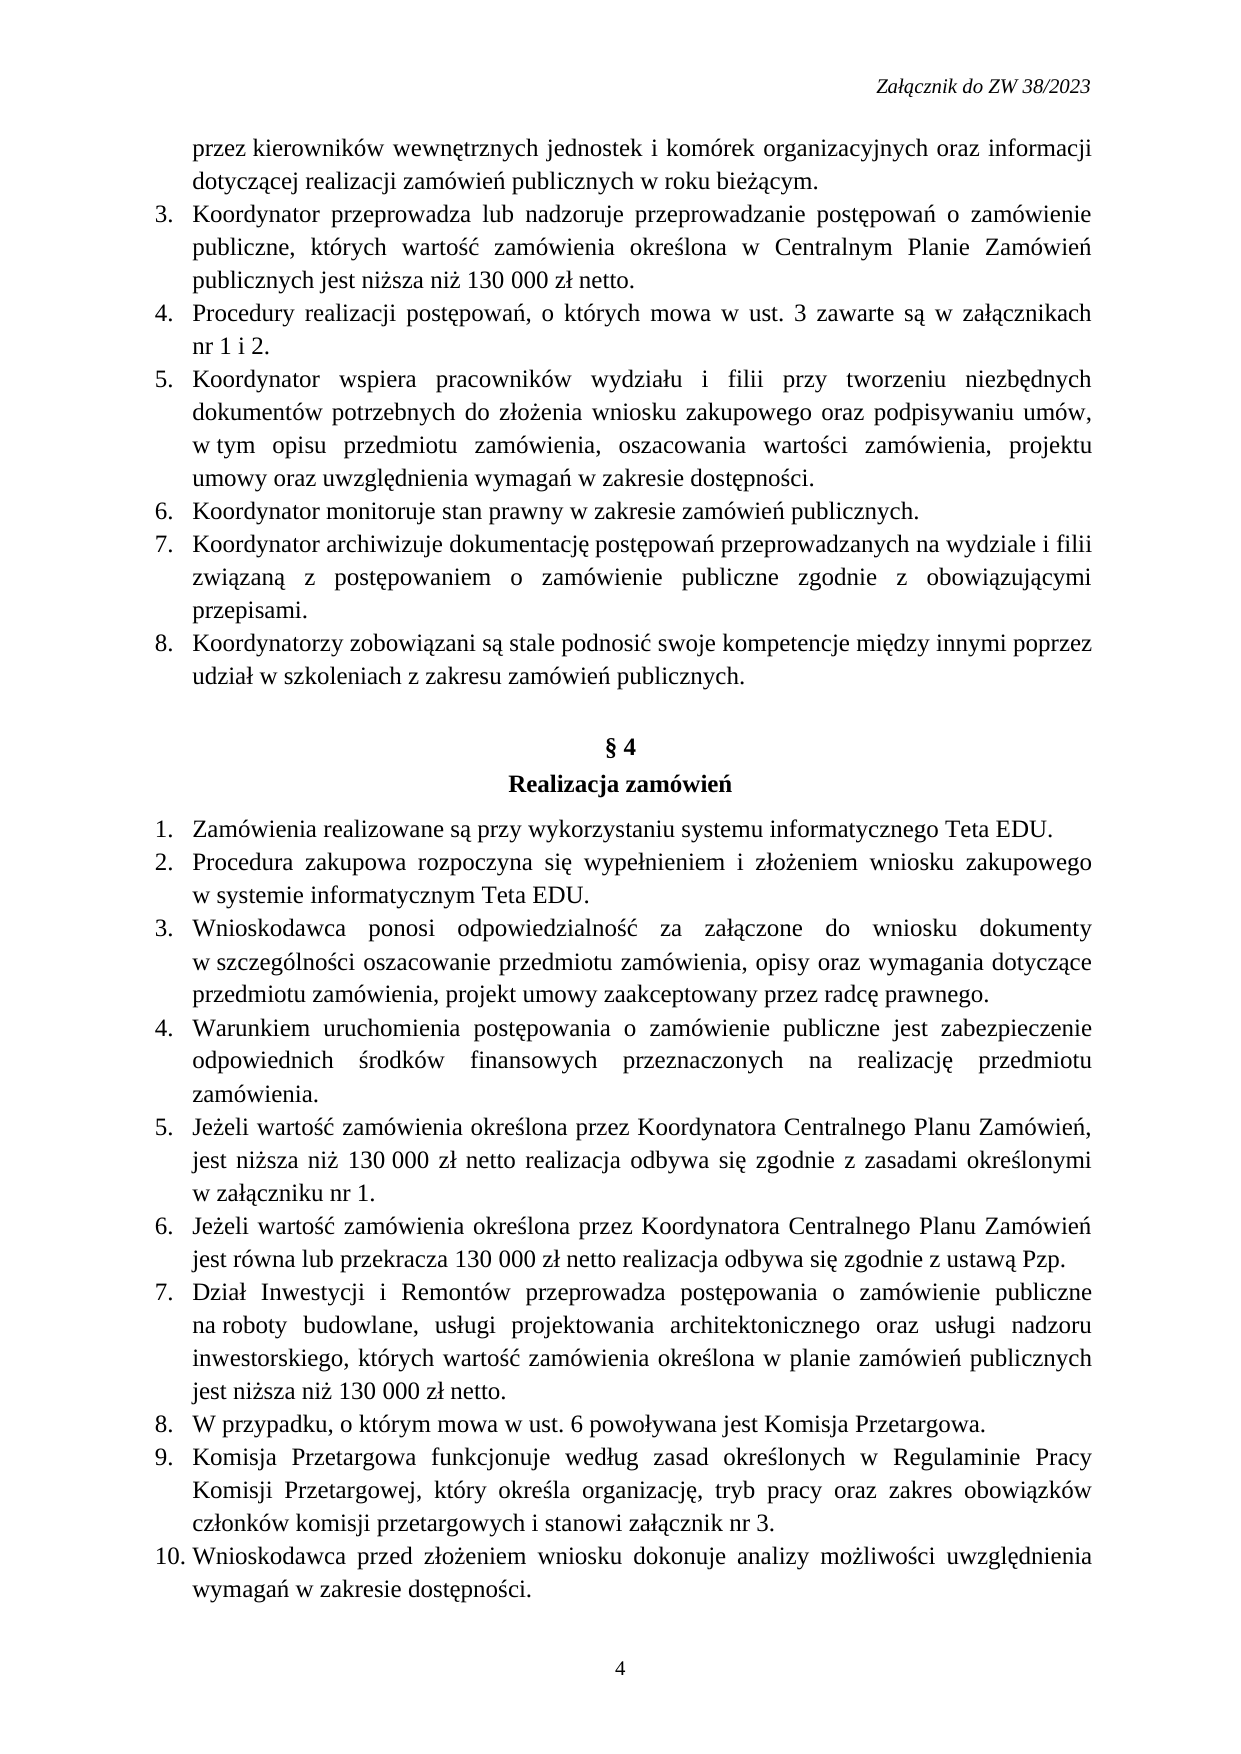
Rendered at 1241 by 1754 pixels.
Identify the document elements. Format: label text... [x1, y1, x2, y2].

list W przypadku, o którym mowa w ust. 6 powoływana jest Komisja Przetargowa. [154, 1409, 1092, 1438]
list Procedura zakupowa rozpoczyna się wypełnieniem i złożeniem wniosku zakupowego w systemie informatycznym Teta EDU. [154, 847, 1092, 909]
list Koordynatorzy zobowiązani są stale podnosić swoje kompetencje między innymi poprzez udział w szkoleniach z zakresu zamówień publicznych. [154, 628, 1092, 690]
subtitle § 4 [148, 732, 1092, 761]
list Jeżeli wartość zamówienia określona przez Koordynatora Centralnego Planu Zamówień, jest niższa niż 130 000 zł netto realizacja odbywa się zgodnie z zasadami określonymi w załączniku nr 1. [154, 1112, 1092, 1206]
list Wnioskodawca ponosi odpowiedzialność za załączone do wniosku dokumenty w szczególności oszacowanie przedmiotu zamówienia, opisy oraz wymagania dotyczące przedmiotu zamówienia, projekt umowy zaakceptowany przez radcę prawnego. [154, 913, 1092, 1008]
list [154, 133, 1092, 195]
list Koordynator wspiera pracowników wydziału i filii przy tworzeniu niezbędnych dokumentów potrzebnych do złożenia wniosku zakupowego oraz podpisywaniu umów, w tym opisu przedmiotu zamówienia, oszacowania wartości zamówienia, projektu umowy oraz uwzględnienia wymagań w zakresie dostępności. [154, 364, 1092, 492]
list Procedury realizacji postępowań, o których mowa w ust. 3 zawarte są w załącznikach nr 1 i 2. [154, 298, 1092, 360]
list Zamówienia realizowane są przy wykorzystaniu systemu informatycznego Teta EDU. [154, 814, 1092, 843]
list Koordynator monitoruje stan prawny w zakresie zamówień publicznych. [154, 496, 1092, 525]
list Koordynator archiwizuje dokumentację postępowań przeprowadzanych na wydziale i filii związaną z postępowaniem o zamówienie publiczne zgodnie z obowiązującymi przepisami. [154, 529, 1092, 624]
list Koordynator przeprowadza lub nadzoruje przeprowadzanie postępowań o zamówienie publiczne, których wartość zamówienia określona w Centralnym Planie Zamówień publicznych jest niższa niż 130 000 zł netto. [154, 199, 1092, 294]
list Wnioskodawca przed złożeniem wniosku dokonuje analizy możliwości uwzględnienia wymagań w zakresie dostępności. [154, 1541, 1092, 1603]
list Dział Inwestycji i Remontów przeprowadza postępowania o zamówienie publiczne na roboty budowlane, usługi projektowania architektonicznego oraz usługi nadzoru inwestorskiego, których wartość zamówienia określona w planie zamówień publicznych jest niższa niż 130 000 zł netto. [154, 1277, 1092, 1404]
list Warunkiem uruchomienia postępowania o zamówienie publiczne jest zabezpieczenie odpowiednich środków finansowych przeznaczonych na realizację przedmiotu zamówienia. [154, 1013, 1092, 1107]
list Jeżeli wartość zamówienia określona przez Koordynatora Centralnego Planu Zamówień jest równa lub przekracza 130 000 zł netto realizacja odbywa się zgodnie z ustawą Pzp. [154, 1211, 1092, 1272]
list Komisja Przetargowa funkcjonuje według zasad określonych w Regulaminie Pracy Komisji Przetargowej, który określa organizację, tryb pracy oraz zakres obowiązków członków komisji przetargowych i stanowi załącznik nr 3. [154, 1442, 1092, 1537]
subtitle Realizacja zamówień [148, 769, 1092, 798]
